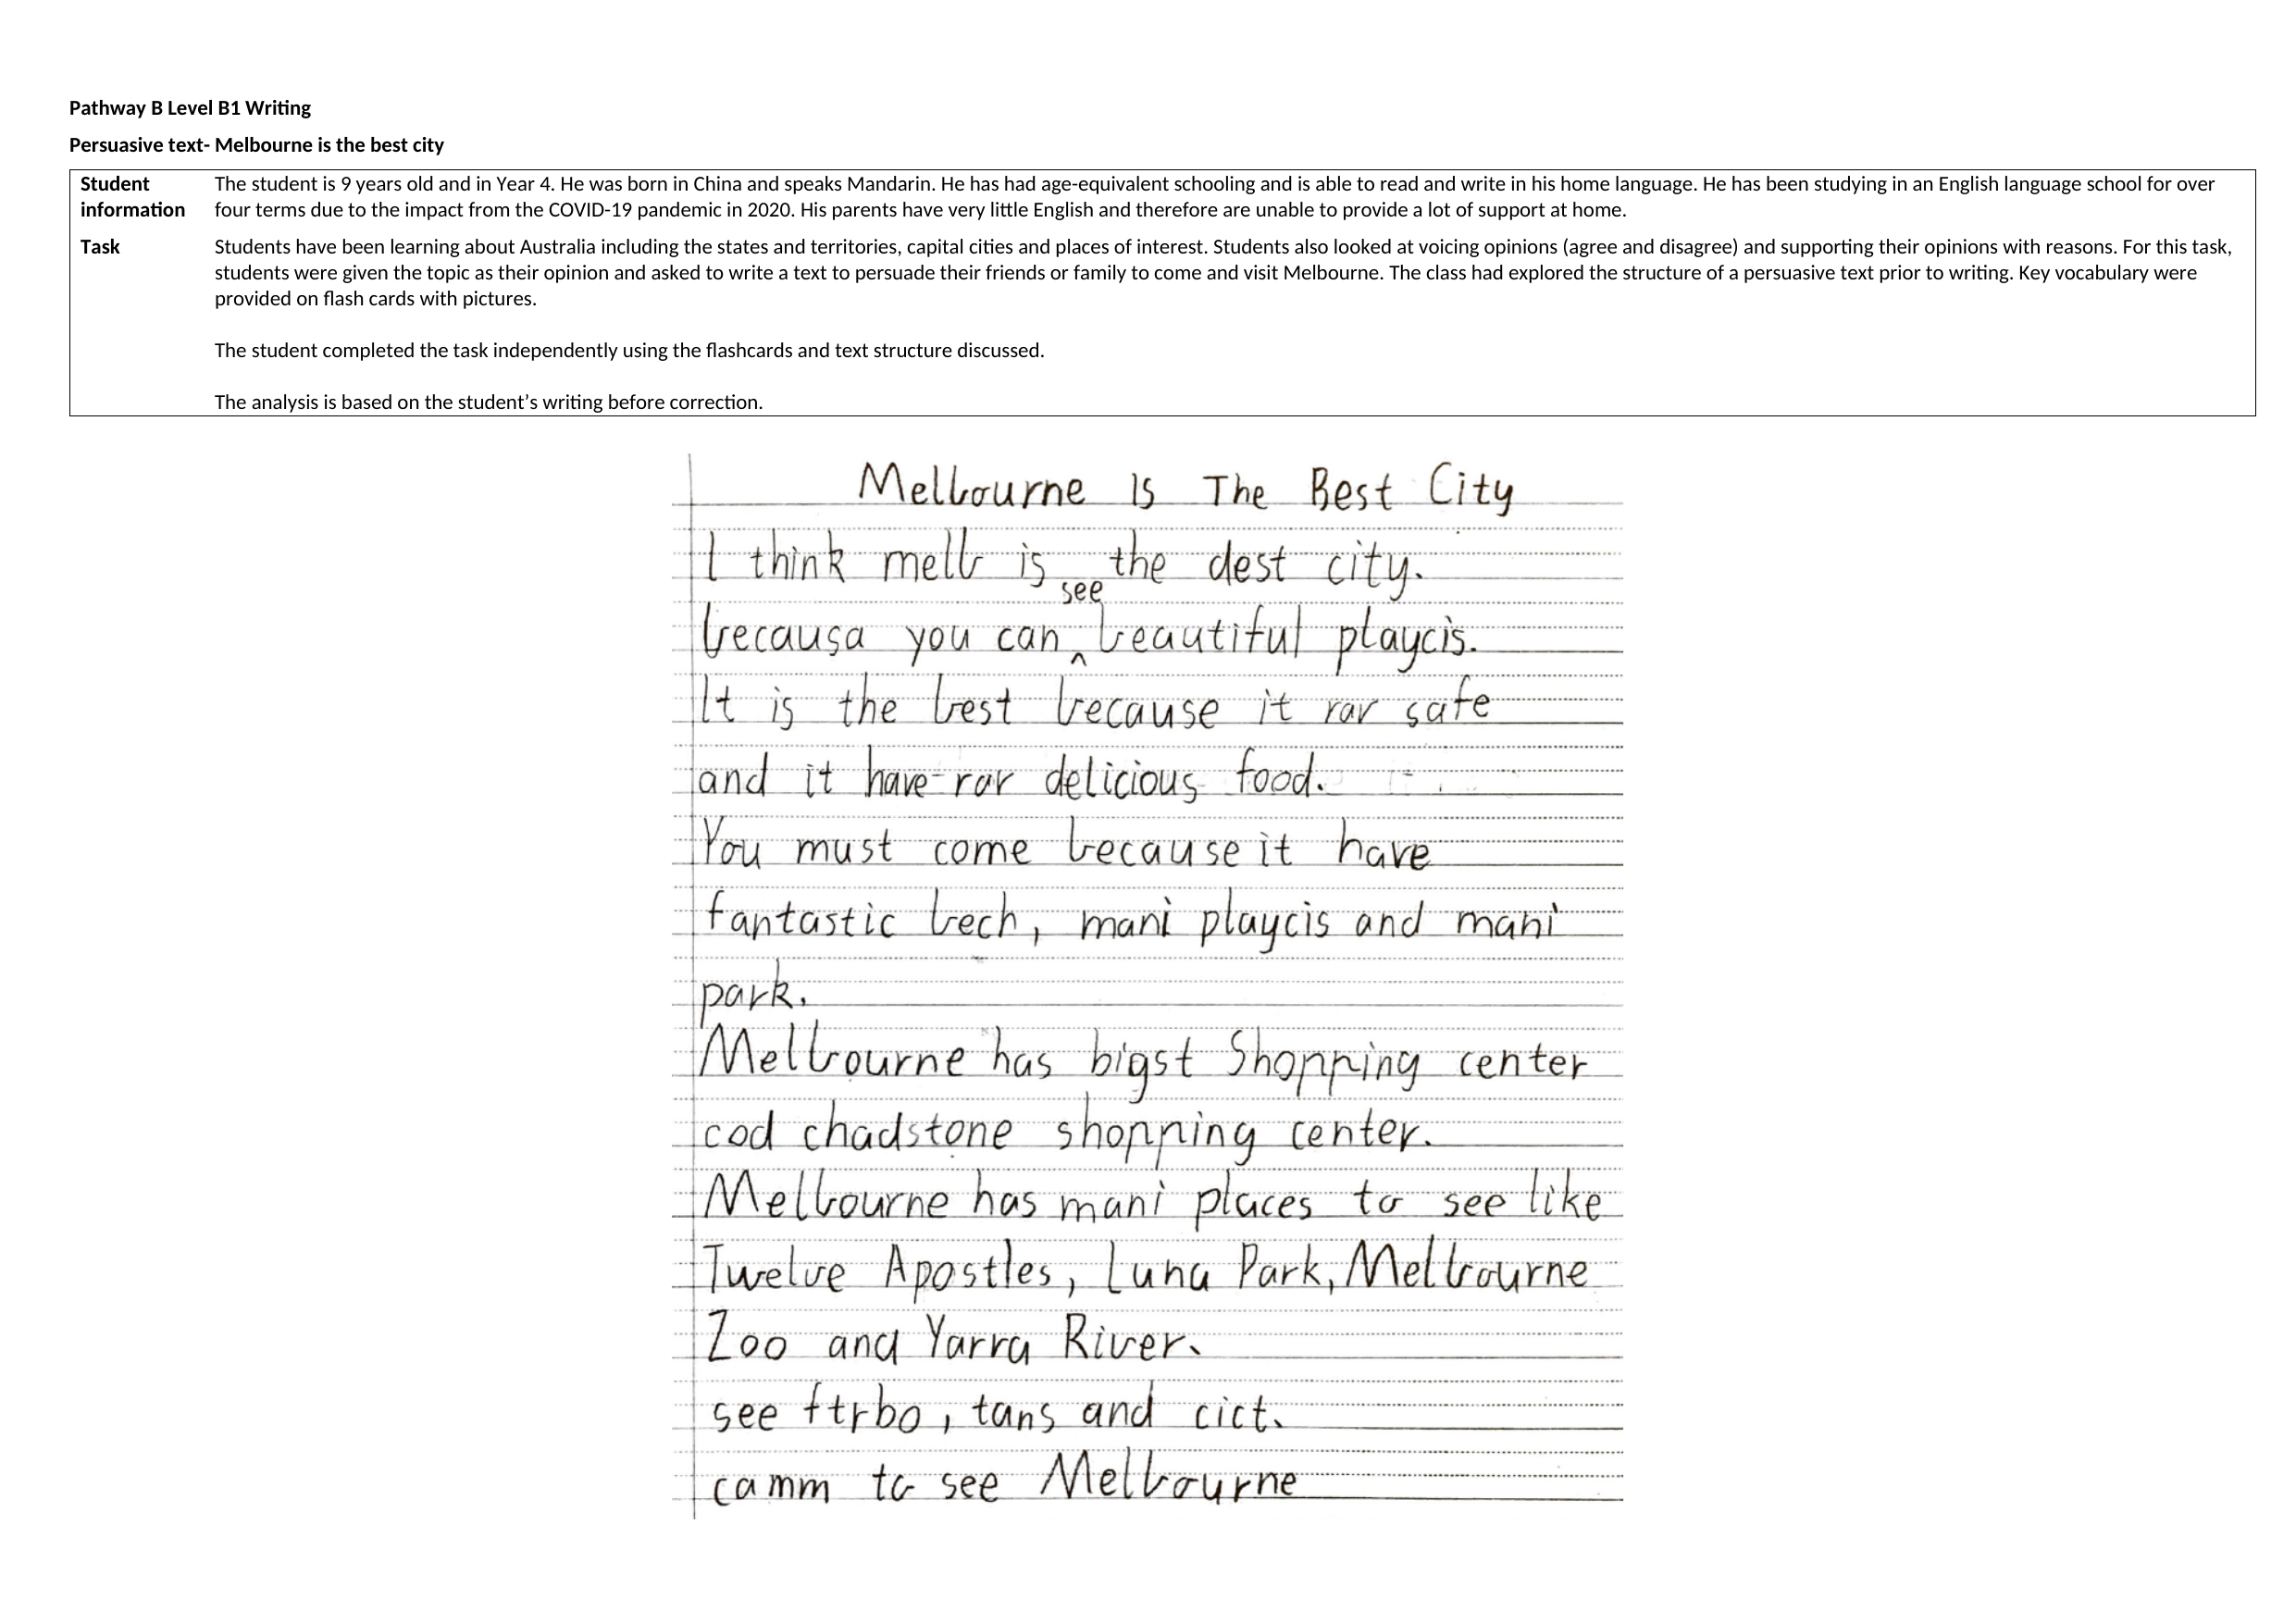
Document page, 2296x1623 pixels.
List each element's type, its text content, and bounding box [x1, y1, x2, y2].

text Persuasive text- Melbourne is the best city [69, 131, 2226, 157]
table_header The student is 9 years old and in Year 4. He was born in China and speaks Mandarin. He has had age-equivalent schooling and is able to read and write in his home language. He has been studying in an English language school for over four terms due to the impact from the COVID-19 pandemic in 2020. His parents have very little English and therefore are unable to provide a lot of support at home. [205, 170, 2255, 233]
table_cell Students have been learning about Australia including the states and territories, capital cities and places of interest. Students also looked at voicing opinions (agree and disagree) and supporting their opinions with reasons. For this task, students were given the topic as their opinion and asked to write a text to persuade their friends or family to come and visit Melbourne. The class had explored the structure of a persuasive text prior to writing. Key vocabulary were provided on flash cards with pictures. The student completed the task independently using the flashcards and text structure discussed. The analysis is based on the student’s writing before correction. [205, 234, 2255, 415]
picture [672, 453, 1624, 1519]
table_cell Task [70, 234, 205, 415]
text Pathway B Level B1 Writing [69, 94, 2226, 120]
table_header Student information [70, 170, 205, 233]
